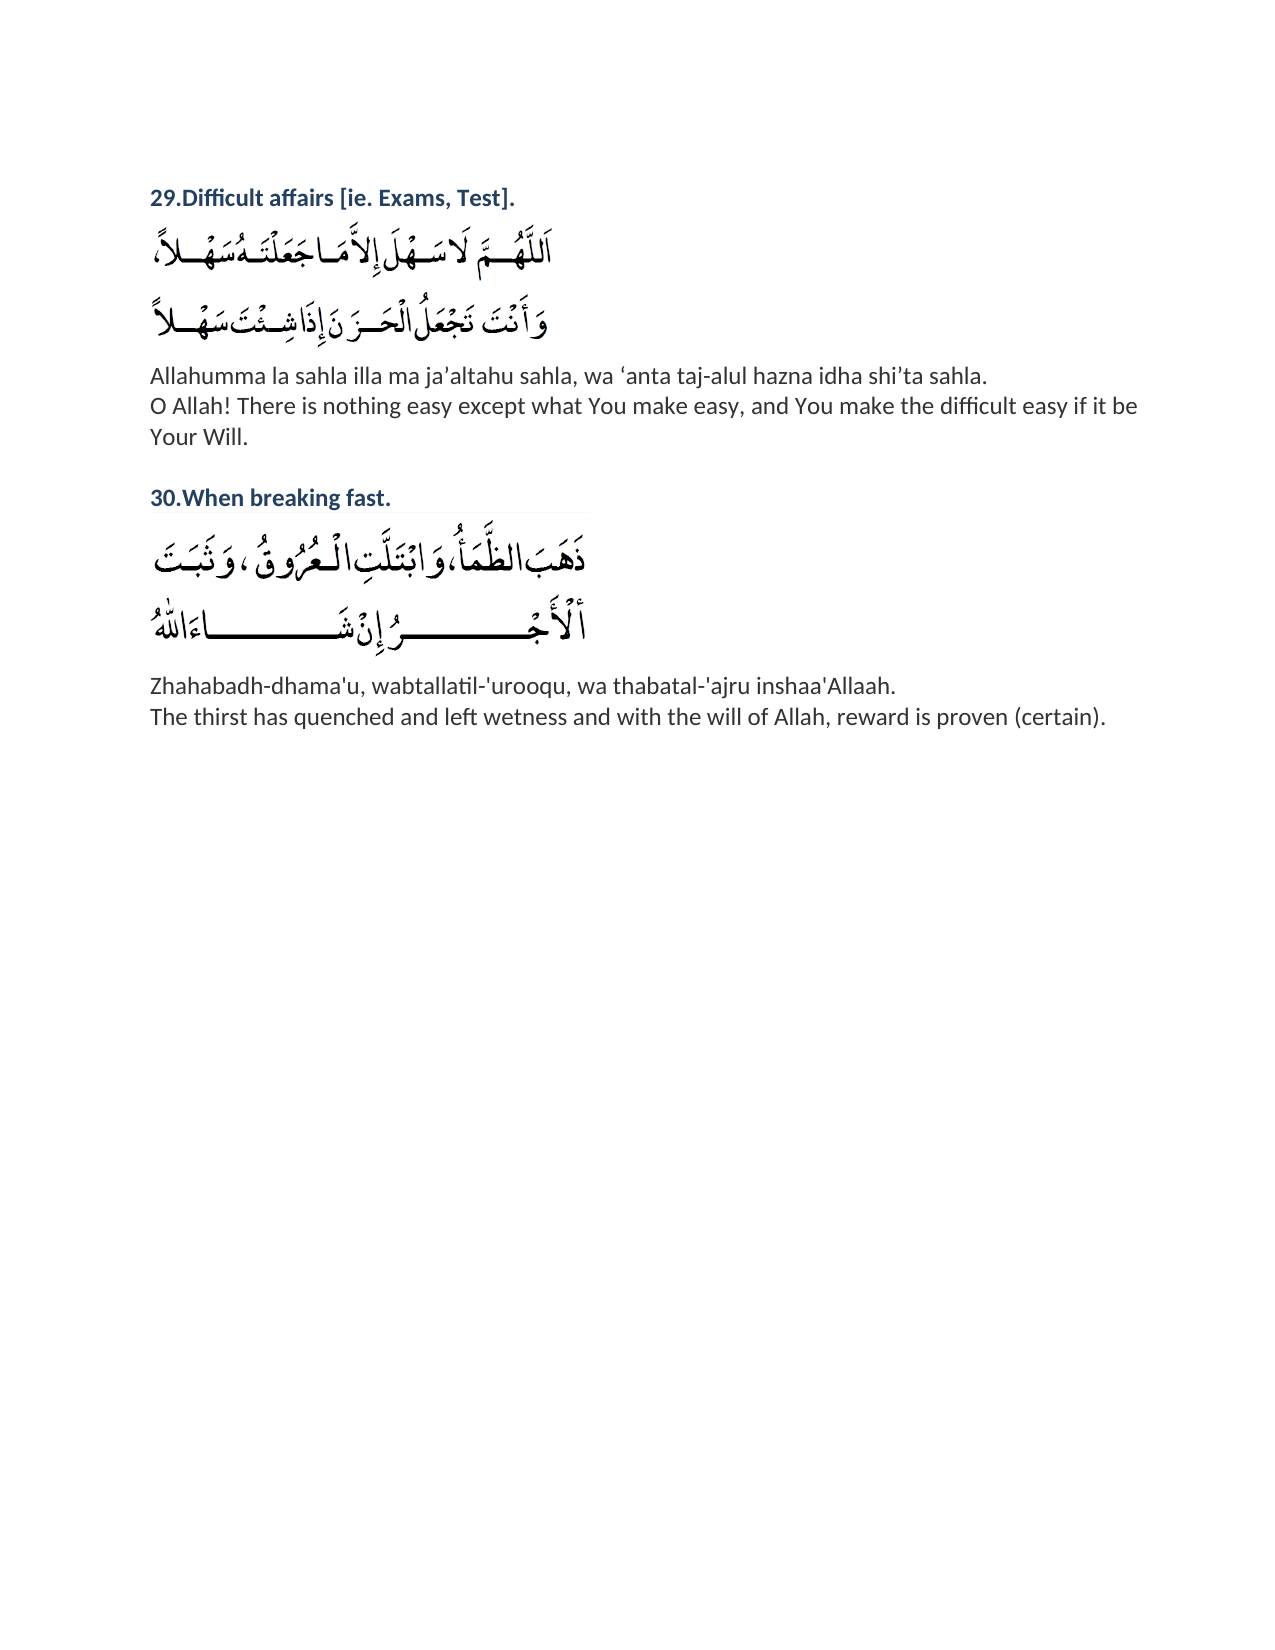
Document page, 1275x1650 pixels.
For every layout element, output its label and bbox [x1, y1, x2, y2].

picture [150, 212, 555, 360]
picture [150, 512, 590, 671]
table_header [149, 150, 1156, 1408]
